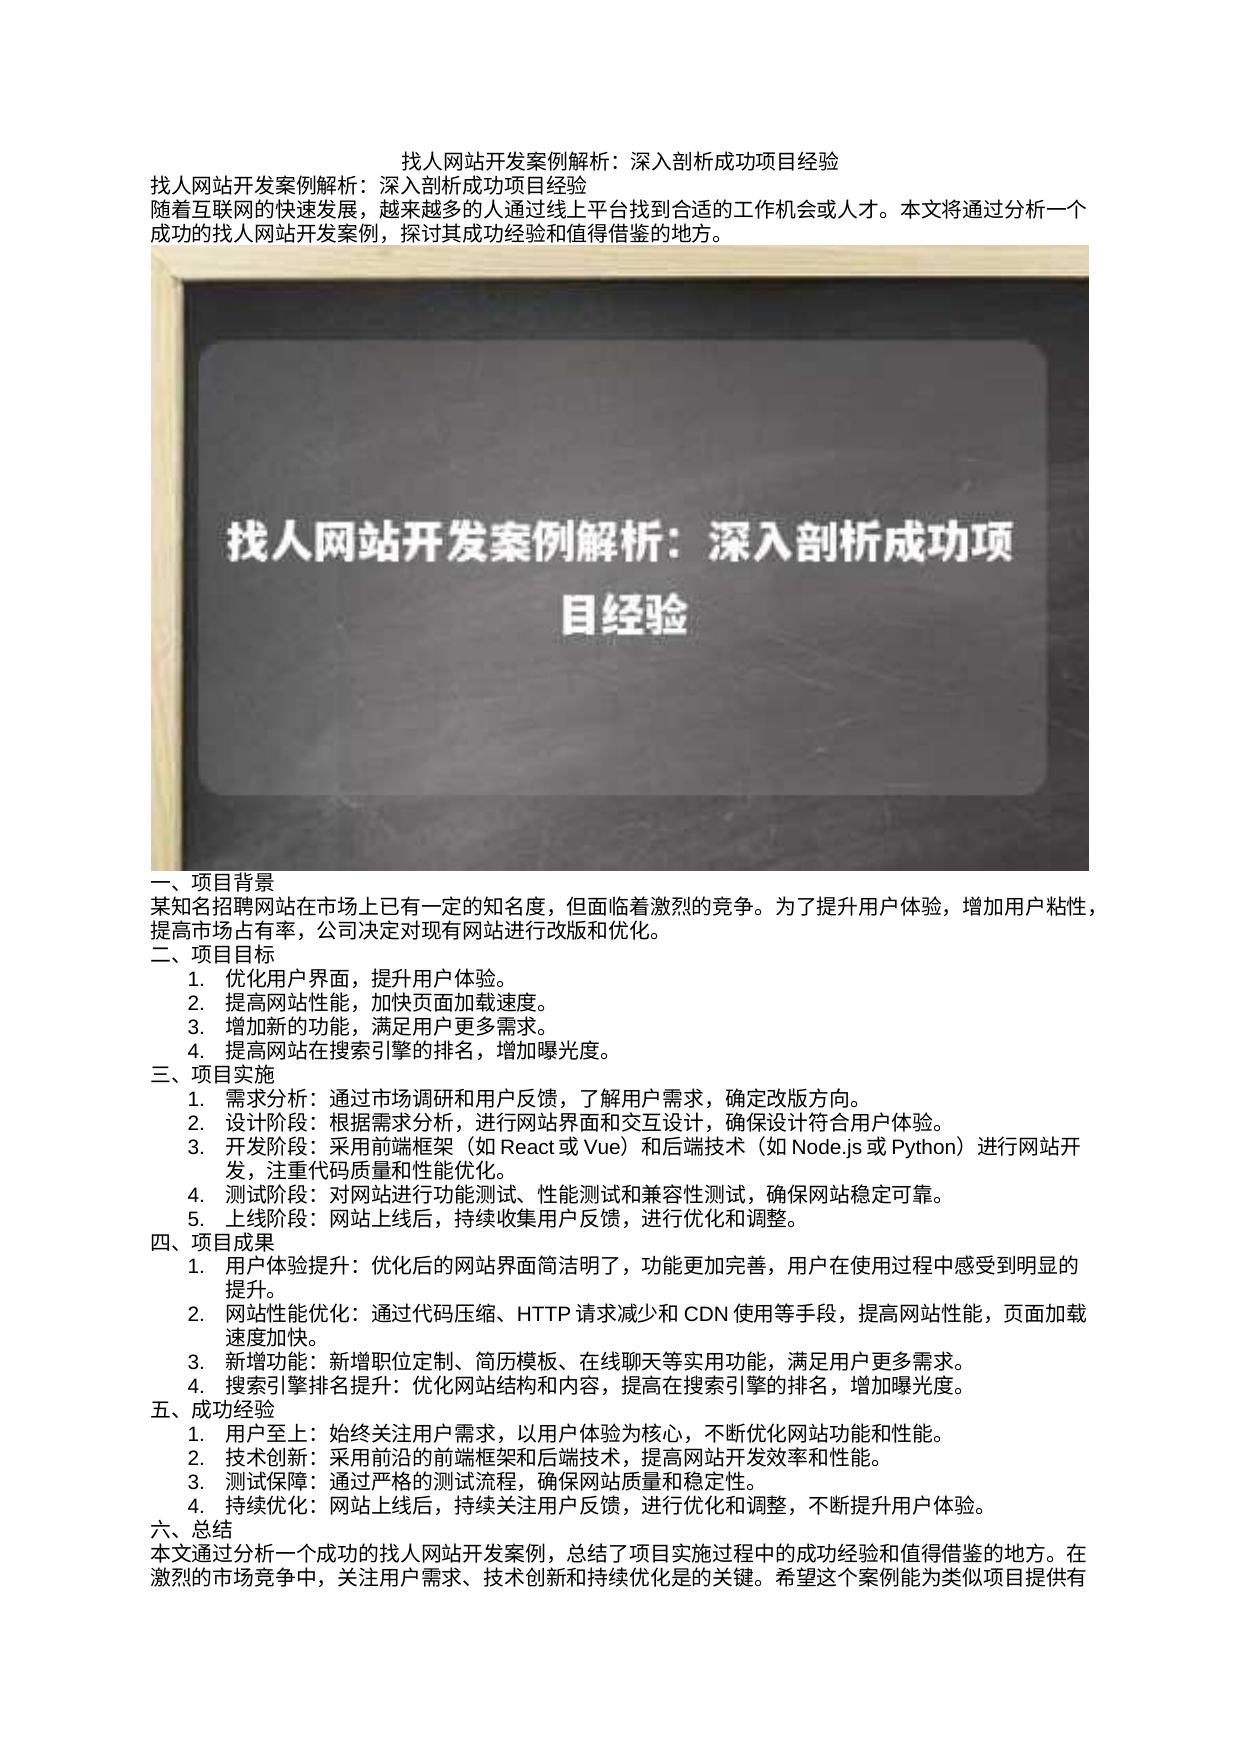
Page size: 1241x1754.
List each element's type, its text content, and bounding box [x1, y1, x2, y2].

list 优化用户界面，提升用户体验。 [187, 967, 1090, 991]
list 技术创新：采用前沿的前端框架和后端技术，提高网站开发效率和性能。 [187, 1446, 1090, 1470]
list 用户体验提升：优化后的网站界面简洁明了，功能更加完善，用户在使用过程中感受到明显的提升。 [187, 1254, 1090, 1302]
list 开发阶段：采用前端框架（如React或Vue）和后端技术（如Node.js或Python）进行网站开发，注重代码质量和性能优化。 [187, 1134, 1090, 1182]
list 新增功能：新增职位定制、简历模板、在线聊天等实用功能，满足用户更多需求。 [187, 1350, 1090, 1374]
list 上线阶段：网站上线后，持续收集用户反馈，进行优化和调整。 [187, 1206, 1090, 1230]
text 某知名招聘网站在市场上已有一定的知名度，但面临着激烈的竞争。为了提升用户体验，增加用户粘性，提高市场占有率，公司决定对现有网站进行改版和优化。 [150, 895, 1090, 943]
list 测试保障：通过严格的测试流程，确保网站质量和稳定性。 [187, 1470, 1090, 1494]
list 用户至上：始终关注用户需求，以用户体验为核心，不断优化网站功能和性能。 [187, 1422, 1090, 1446]
list 增加新的功能，满足用户更多需求。 [187, 1015, 1090, 1039]
text 四、项目成果 [150, 1230, 1090, 1254]
list 搜索引擎排名提升：优化网站结构和内容，提高在搜索引擎的排名，增加曝光度。 [187, 1374, 1090, 1398]
picture [151, 245, 1089, 871]
text 找人网站开发案例解析：深入剖析成功项目经验 [150, 150, 1090, 174]
text 随着互联网的快速发展，越来越多的人通过线上平台找到合适的工作机会或人才。本文将通过分析一个成功的找人网站开发案例，探讨其成功经验和值得借鉴的地方。 [150, 198, 1090, 246]
text 六、总结 [150, 1518, 1090, 1542]
list 需求分析：通过市场调研和用户反馈，了解用户需求，确定改版方向。 [187, 1087, 1090, 1111]
list 持续优化：网站上线后，持续关注用户反馈，进行优化和调整，不断提升用户体验。 [187, 1494, 1090, 1518]
text 二、项目目标 [150, 943, 1090, 967]
list 设计阶段：根据需求分析，进行网站界面和交互设计，确保设计符合用户体验。 [187, 1111, 1090, 1134]
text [150, 1542, 1090, 1590]
text 五、成功经验 [150, 1398, 1090, 1422]
text 一、项目背景 [150, 871, 1090, 895]
list 网站性能优化：通过代码压缩、HTTP请求减少和CDN使用等手段，提高网站性能，页面加载速度加快。 [187, 1302, 1090, 1350]
list 测试阶段：对网站进行功能测试、性能测试和兼容性测试，确保网站稳定可靠。 [187, 1182, 1090, 1206]
list 提高网站在搜索引擎的排名，增加曝光度。 [187, 1039, 1090, 1063]
list 提高网站性能，加快页面加载速度。 [187, 991, 1090, 1015]
text 找人网站开发案例解析：深入剖析成功项目经验 [150, 174, 1090, 198]
text 三、项目实施 [150, 1063, 1090, 1087]
